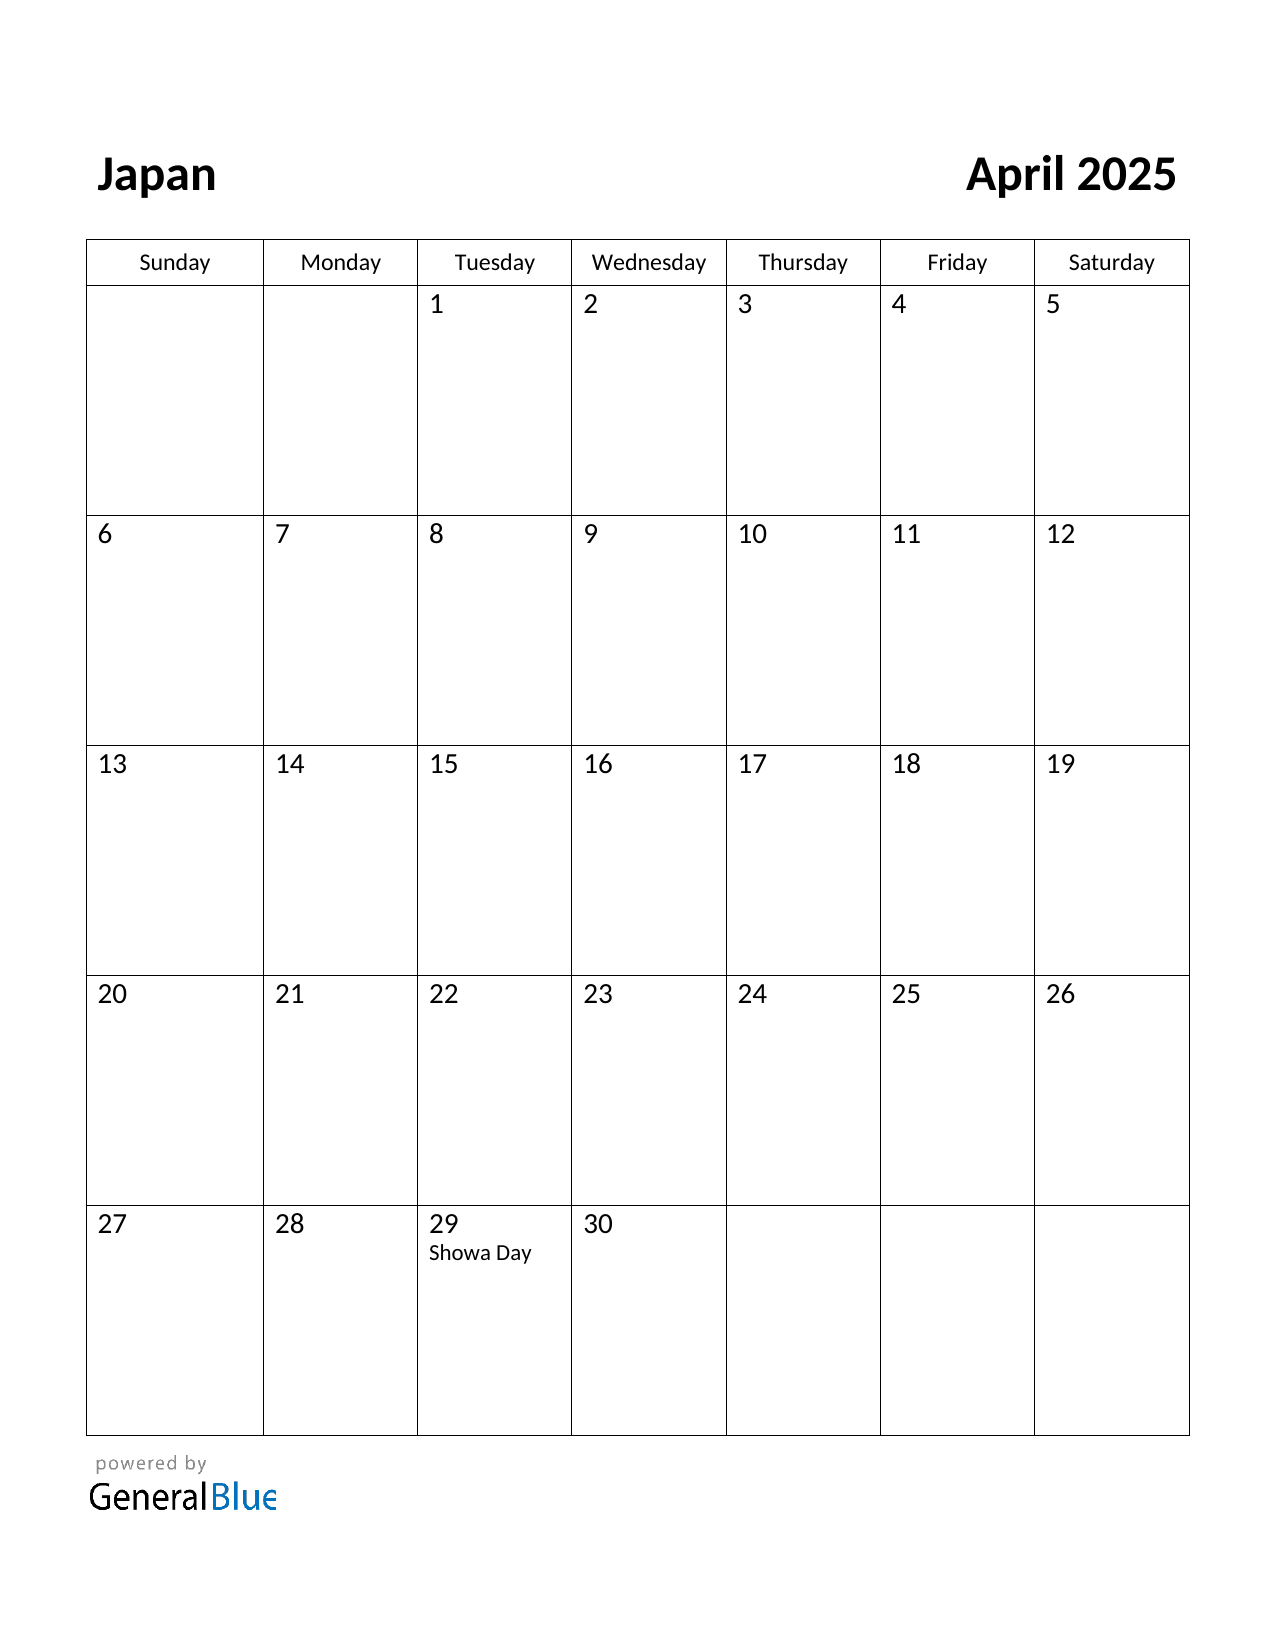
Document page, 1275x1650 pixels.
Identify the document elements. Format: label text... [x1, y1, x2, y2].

table_cell [418, 548, 571, 744]
table_cell [881, 548, 1034, 744]
table_cell [87, 318, 263, 514]
table_cell [572, 1238, 726, 1434]
table_cell 26 [1035, 976, 1189, 1008]
table_cell Showa Day [418, 1238, 571, 1434]
table_cell 15 [418, 746, 571, 778]
table_cell 7 [264, 516, 417, 548]
table_cell [572, 548, 726, 744]
table_cell 11 [881, 516, 1034, 548]
table_cell [1035, 778, 1189, 974]
table_cell 27 [87, 1206, 263, 1238]
table_cell [264, 1238, 417, 1434]
table_cell 6 [87, 516, 263, 548]
table_cell 17 [727, 746, 880, 778]
table_cell [1035, 1238, 1189, 1434]
table_cell 24 [727, 976, 880, 1008]
table_cell [264, 286, 417, 318]
table_cell [1035, 318, 1189, 514]
table_cell 14 [264, 746, 417, 778]
picture [88, 1452, 276, 1515]
table_cell Friday [881, 240, 1034, 284]
table_cell [727, 1008, 880, 1204]
table_cell [727, 1238, 880, 1434]
table_cell [264, 318, 417, 514]
table_cell [1035, 1008, 1189, 1204]
table_cell 3 [727, 286, 880, 318]
table_cell 1 [418, 286, 571, 318]
table_cell [264, 1008, 417, 1204]
table_cell Wednesday [572, 240, 726, 284]
table_cell [881, 1238, 1034, 1434]
table_cell 29 [418, 1206, 571, 1238]
table_cell 30 [572, 1206, 726, 1238]
table_cell 16 [572, 746, 726, 778]
table_cell [87, 778, 263, 974]
table_cell [881, 1008, 1034, 1204]
table_cell 2 [572, 286, 726, 318]
table_cell [264, 548, 417, 744]
table_cell [572, 778, 726, 974]
table_cell Monday [264, 240, 417, 284]
table_header Japan [86, 105, 572, 239]
table_cell 25 [881, 976, 1034, 1008]
table_cell 28 [264, 1206, 417, 1238]
table_header April 2025 [572, 105, 1189, 239]
table_cell [572, 318, 726, 514]
table_cell [881, 1206, 1034, 1238]
table_cell Thursday [727, 240, 880, 284]
table_cell [727, 318, 880, 514]
table_cell Sunday [87, 240, 263, 284]
table_cell [727, 1206, 880, 1238]
table_cell 18 [881, 746, 1034, 778]
table_cell Saturday [1035, 240, 1189, 284]
table_cell [87, 1238, 263, 1434]
table_cell [727, 548, 880, 744]
table_cell [87, 548, 263, 744]
table_cell 12 [1035, 516, 1189, 548]
table_cell [264, 778, 417, 974]
table_cell 19 [1035, 746, 1189, 778]
table_cell [881, 318, 1034, 514]
table_cell 22 [418, 976, 571, 1008]
table_cell Tuesday [418, 240, 571, 284]
table_cell [87, 286, 263, 318]
table_cell [87, 1008, 263, 1204]
table_cell 4 [881, 286, 1034, 318]
table_cell 10 [727, 516, 880, 548]
table_cell [572, 1008, 726, 1204]
table_cell 20 [87, 976, 263, 1008]
table_cell [86, 1436, 1189, 1534]
table_cell 21 [264, 976, 417, 1008]
table_cell 8 [418, 516, 571, 548]
table_cell 13 [87, 746, 263, 778]
table_cell [727, 778, 880, 974]
table_cell [1035, 1206, 1189, 1238]
table_cell 23 [572, 976, 726, 1008]
table_cell 5 [1035, 286, 1189, 318]
table_cell [418, 778, 571, 974]
table_cell [1035, 548, 1189, 744]
table_cell 9 [572, 516, 726, 548]
table_cell [418, 1008, 571, 1204]
table_cell [418, 318, 571, 514]
table_cell [881, 778, 1034, 974]
